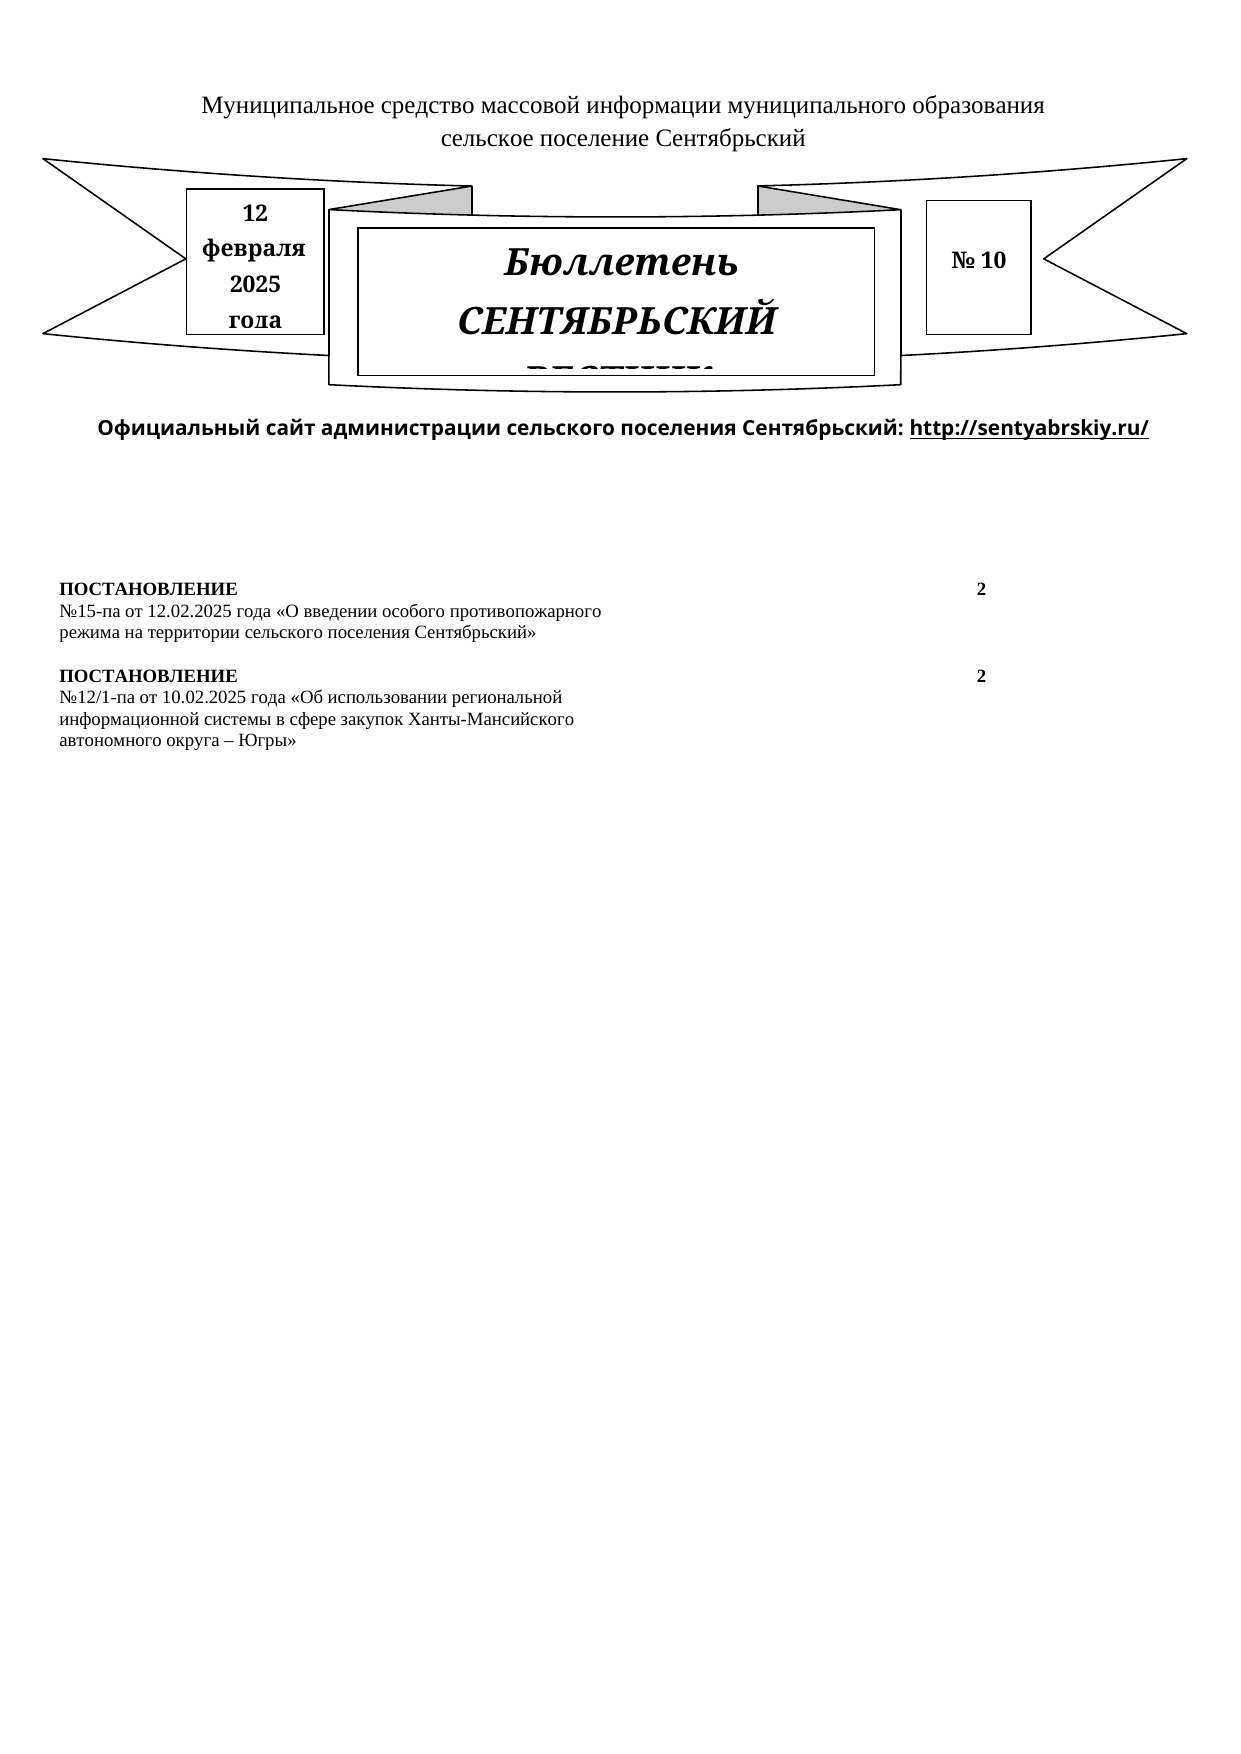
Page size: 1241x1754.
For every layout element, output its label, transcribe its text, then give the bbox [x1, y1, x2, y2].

text Муниципальное средство массовой информации муниципального образования [59, 90, 1187, 119]
text Официальный сайт администрации сельского поселения Сентябрьский: http://sentyabrskiy.ru/ [59, 413, 1187, 442]
text автономного округа – Югры» [59, 729, 1187, 751]
text №15-па от 12.02.2025 года «О введении особого противопожарного [59, 600, 1187, 621]
text сельское поселение Сентябрьский [59, 123, 1187, 152]
text №12/1-па от 10.02.2025 года «Об использовании региональной [59, 686, 1187, 708]
text информационной системы в сфере закупок Ханты-Мансийского [59, 708, 1187, 729]
text ПОСТАНОВЛЕНИЕ 2 [59, 578, 1187, 600]
text ПОСТАНОВЛЕНИЕ 2 [59, 664, 1187, 686]
text режима на территории сельского поселения Сентябрьский» [59, 621, 1187, 643]
